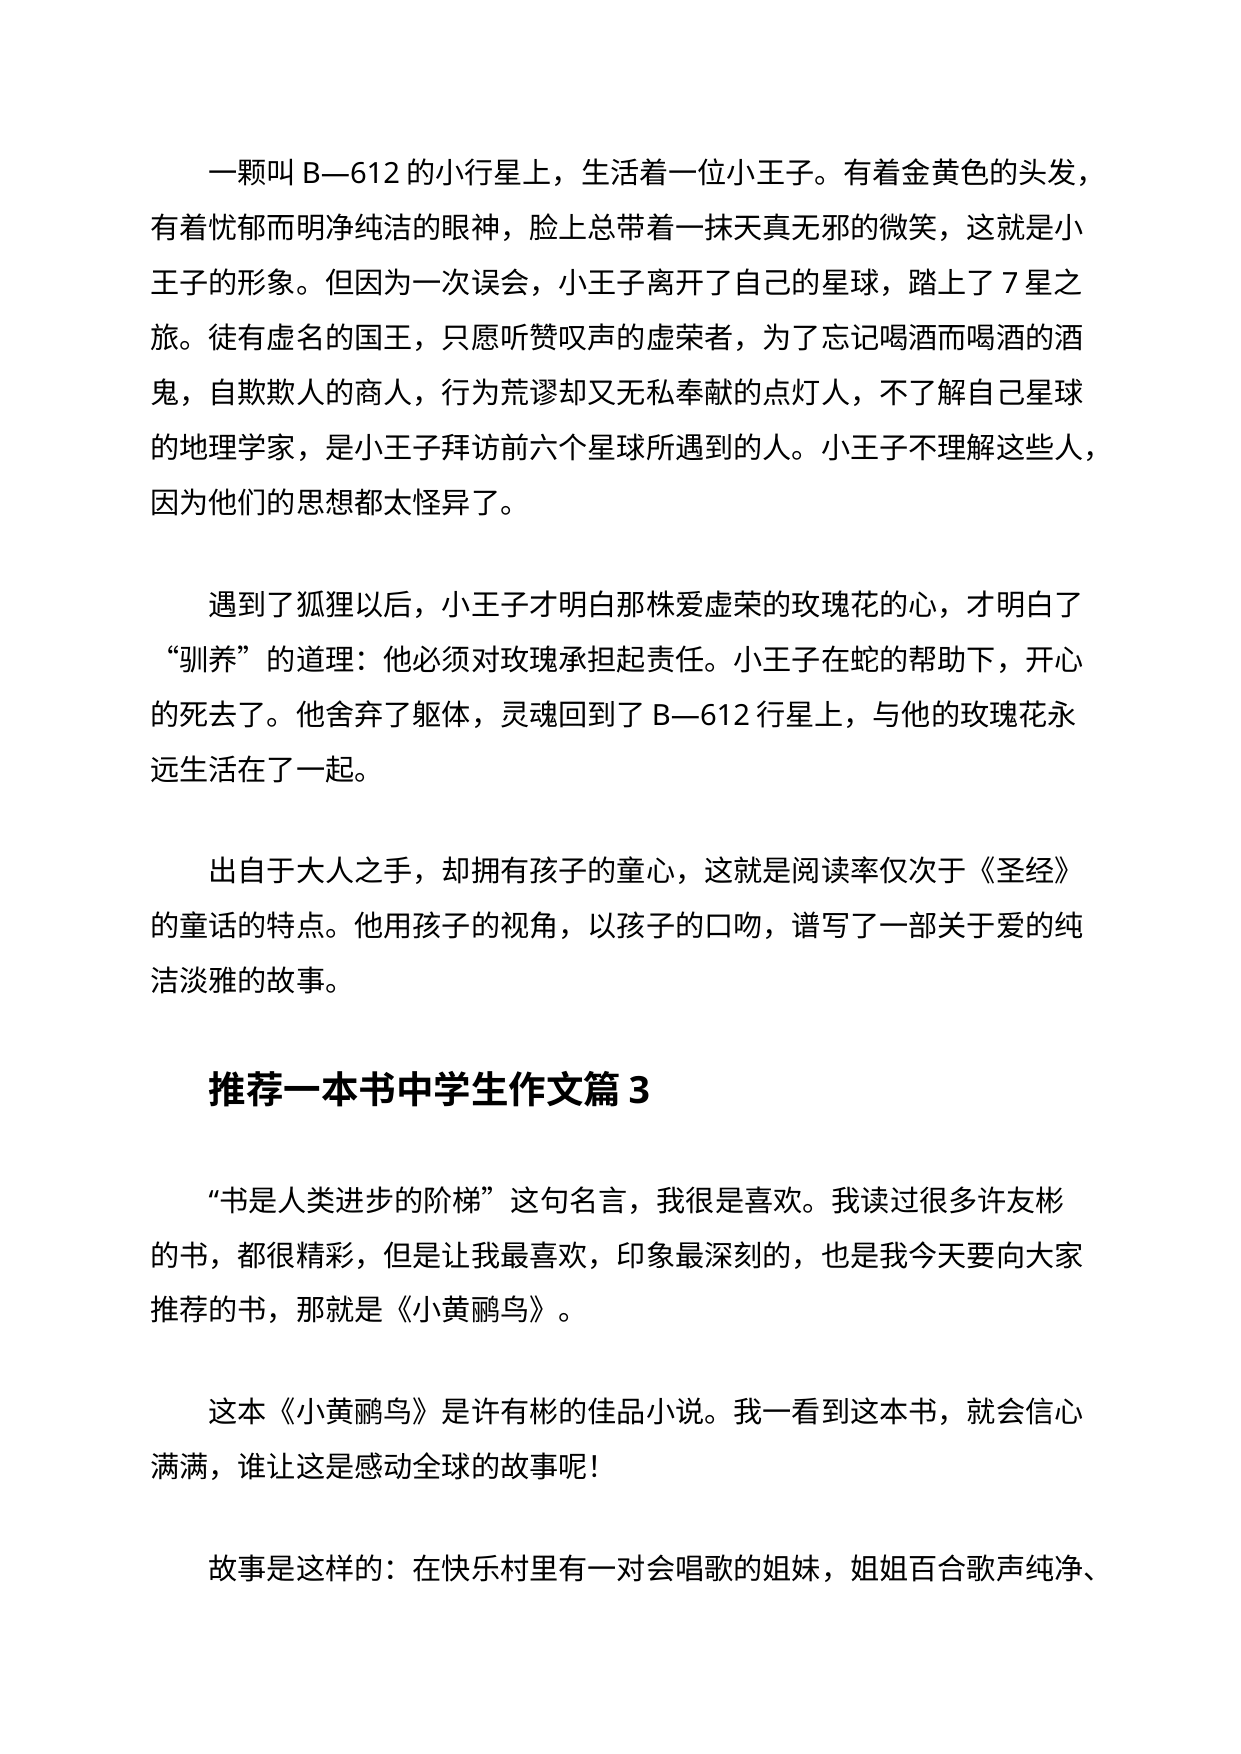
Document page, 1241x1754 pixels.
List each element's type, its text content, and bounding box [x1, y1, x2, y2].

text “书是人类进步的阶梯”这句名言，我很是喜欢。我读过很多许友彬的书，都很精彩，但是让我最喜欢，印象最深刻的，也是我今天要向大家推荐的书，那就是《小黄鹂鸟》。 [150, 1177, 1090, 1329]
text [150, 1545, 1090, 1588]
text 推荐一本书中学生作文篇3 [150, 1059, 1090, 1114]
text 这本《小黄鹂鸟》是许有彬的佳品小说。我一看到这本书，就会信心满满，谁让这是感动全球的故事呢！ [150, 1389, 1090, 1486]
text 遇到了狐狸以后，小王子才明白那株爱虚荣的玫瑰花的心，才明白了“驯养”的道理：他必须对玫瑰承担起责任。小王子在蛇的帮助下，开心的死去了。他舍弃了躯体，灵魂回到了B—612行星上，与他的玫瑰花永远生活在了一起。 [150, 581, 1090, 788]
text 一颗叫B—612的小行星上，生活着一位小王子。有着金黄色的头发，有着忧郁而明净纯洁的眼神，脸上总带着一抹天真无邪的微笑，这就是小王子的形象。但因为一次误会，小王子离开了自己的星球，踏上了7星之旅。徒有虚名的国王，只愿听赞叹声的虚荣者，为了忘记喝酒而喝酒的酒鬼，自欺欺人的商人，行为荒谬却又无私奉献的点灯人，不了解自己星球的地理学家，是小王子拜访前六个星球所遇到的人。小王子不理解这些人，因为他们的思想都太怪异了。 [150, 150, 1090, 522]
text 出自于大人之手，却拥有孩子的童心，这就是阅读率仅次于《圣经》的童话的特点。他用孩子的视角，以孩子的口吻，谱写了一部关于爱的纯洁淡雅的故事。 [150, 848, 1090, 1000]
